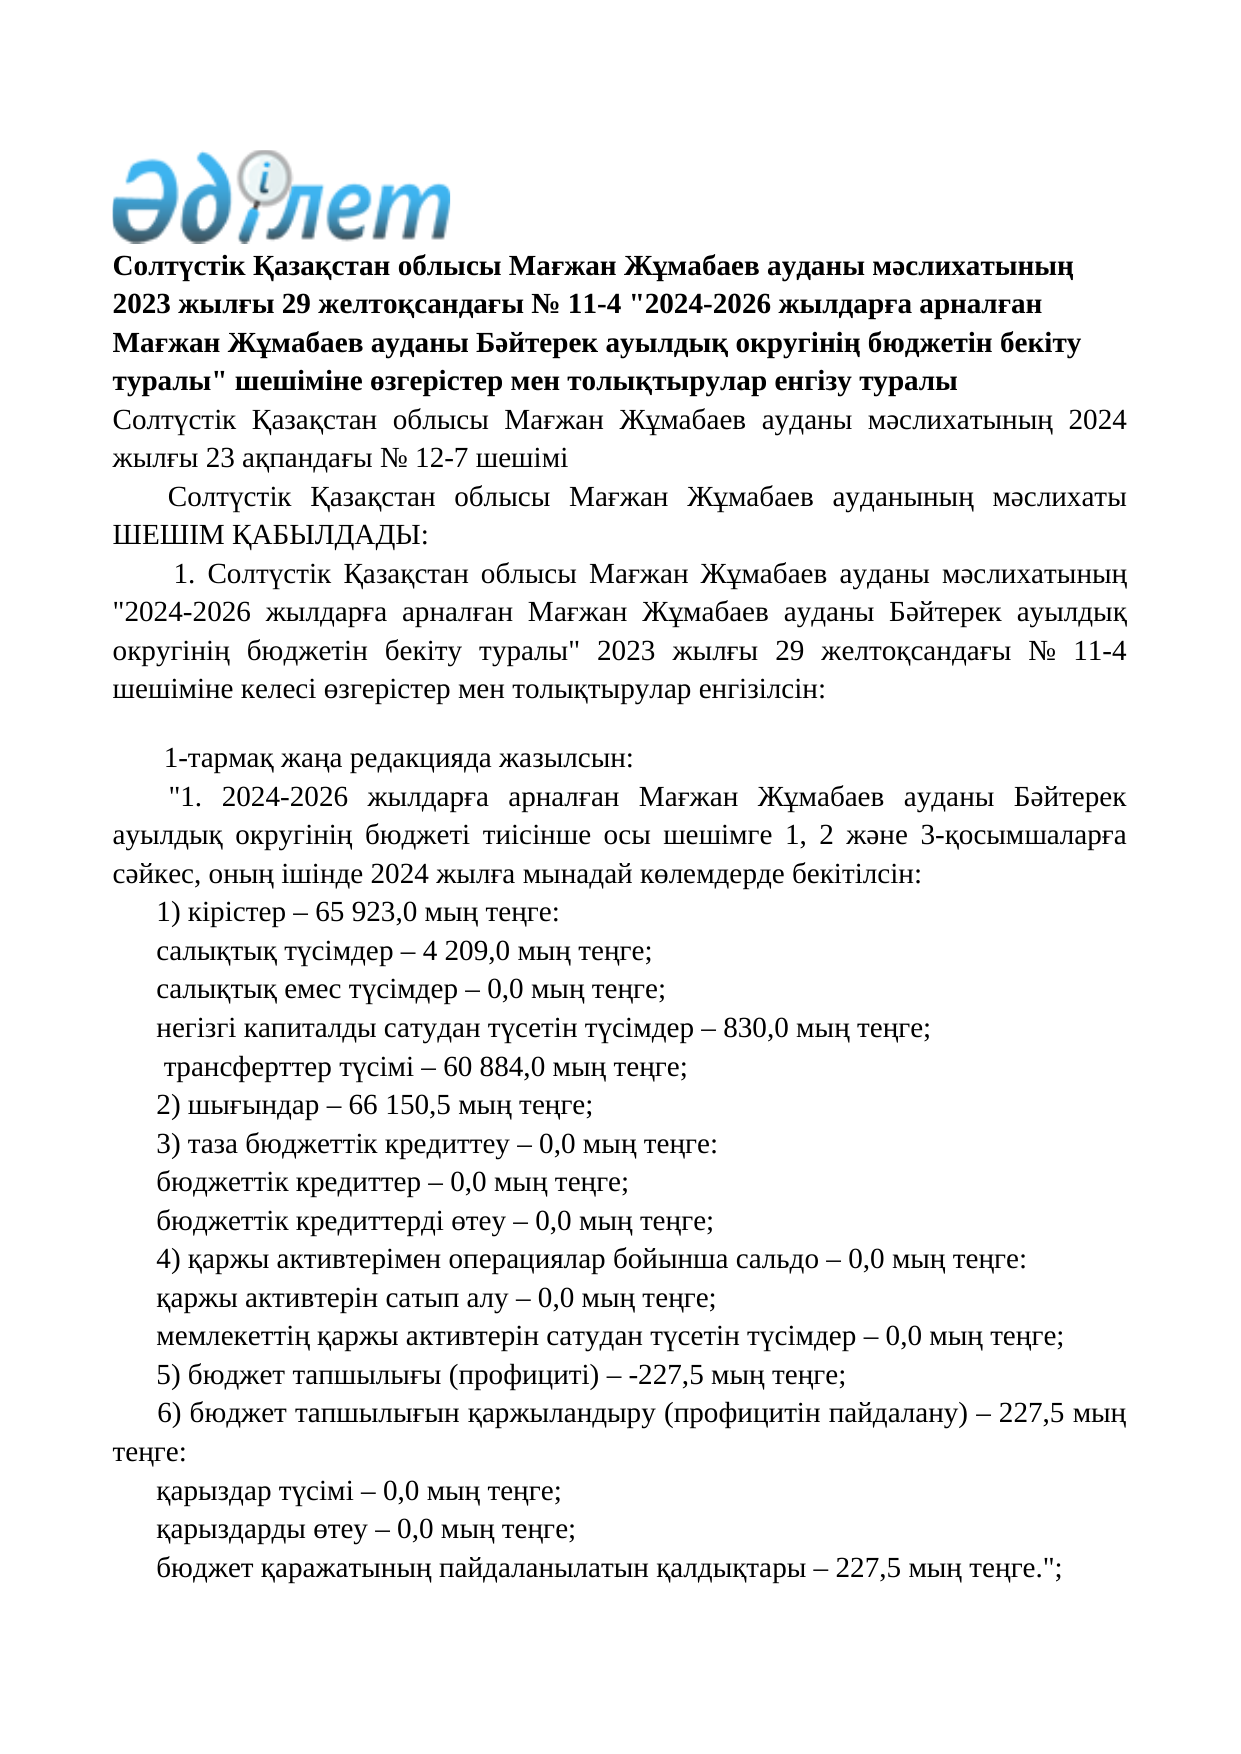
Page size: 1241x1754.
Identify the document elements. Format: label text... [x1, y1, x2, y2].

text 1. Солтүстік Қазақстан облысы Мағжан Жұмабаев ауданы мәслихатының "2024-2026 жылдарға арналған Мағжан Жұмабаев ауданы Бәйтерек ауылдық округінің бюджетін бекіту туралы" 2023 жылғы 29 желтоқсандағы № 11-4 шешіміне келесі өзгерістер мен толықтырулар енгізілсін: [112, 556, 1128, 705]
text 4) қаржы активтерімен операциялар бойынша сальдо – 0,0 мың теңге: [112, 1241, 1128, 1275]
text 1-тармақ жаңа редакцияда жазылсын: [112, 740, 1128, 774]
text мемлекеттің қаржы активтерін сатудан түсетін түсімдер – 0,0 мың теңге; [112, 1318, 1128, 1352]
text 6) бюджет тапшылығын қаржыландыру (профицитін пайдалану) – 227,5 мың теңге: [112, 1396, 1128, 1468]
text Солтүстік Қазақстан облысы Мағжан Жұмабаев ауданының мәслихаты ШЕШІМ ҚАБЫЛДАДЫ: [112, 479, 1128, 551]
text 5) бюджет тапшылығы (профициті) – -227,5 мың теңге; [112, 1357, 1128, 1391]
text бюджет қаражатының пайдаланылатын қалдықтары – 227,5 мың теңге."; [112, 1550, 1128, 1583]
text трансферттер түсімі – 60 884,0 мың теңге; [112, 1049, 1128, 1082]
text қарыздарды өтеу – 0,0 мың теңге; [112, 1511, 1128, 1545]
text бюджеттік кредиттер – 0,0 мың теңге; [112, 1164, 1128, 1198]
picture [112, 150, 451, 244]
text "1. 2024-2026 жылдарға арналған Мағжан Жұмабаев ауданы Бәйтерек ауылдық округінің бюджеті тиісінше осы шешімге 1, 2 және 3-қосымшаларға сәйкес, оның ішінде 2024 жылға мынадай көлемдерде бекітілсін: [112, 779, 1128, 889]
text 2) шығындар – 66 150,5 мың теңге; [112, 1087, 1128, 1121]
text салықтық емес түсімдер – 0,0 мың теңге; [112, 972, 1128, 1005]
text негізгі капиталды сатудан түсетін түсімдер – 830,0 мың теңге; [112, 1010, 1128, 1044]
text Солтүстік Қазақстан облысы Мағжан Жұмабаев ауданы мәслихатының 2024 жылғы 23 ақпандағы № 12-7 шешімі [112, 402, 1128, 474]
text бюджеттік кредиттерді өтеу – 0,0 мың теңге; [112, 1203, 1128, 1236]
text қарыздар түсімі – 0,0 мың теңге; [112, 1473, 1128, 1506]
text Солтүстік Қазақстан облысы Мағжан Жұмабаев ауданы мәслихатының 2023 жылғы 29 желтоқсандағы № 11-4 "2024-2026 жылдарға арналған Мағжан Жұмабаев ауданы Бәйтерек ауылдық округінің бюджетін бекіту туралы" шешіміне өзгерістер мен толықтырулар енгізу туралы [112, 248, 1128, 397]
text 1) кірістер – 65 923,0 мың теңге: [112, 894, 1128, 928]
text қаржы активтерін сатып алу – 0,0 мың теңге; [112, 1280, 1128, 1313]
text 3) таза бюджеттік кредиттеу – 0,0 мың теңге: [112, 1126, 1128, 1159]
text салықтық түсімдер – 4 209,0 мың теңге; [112, 933, 1128, 967]
